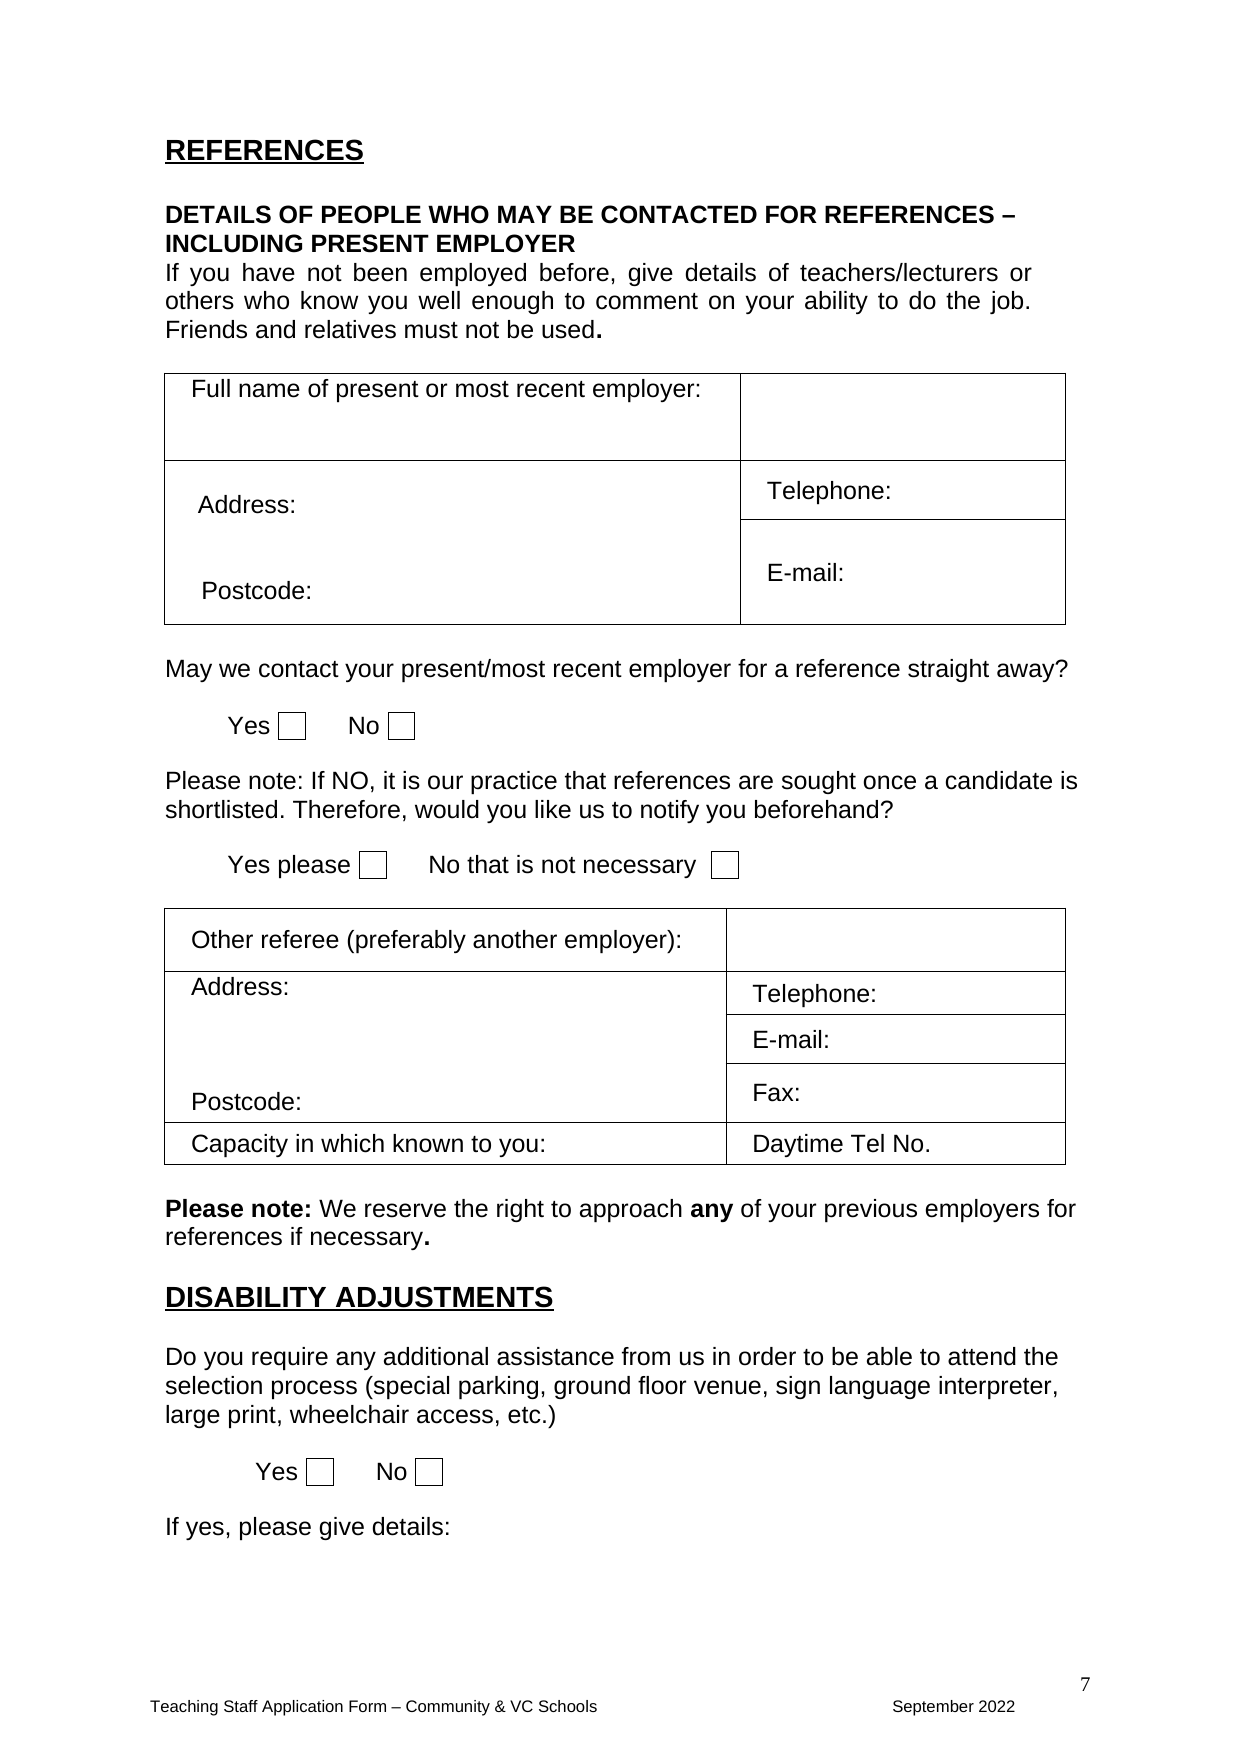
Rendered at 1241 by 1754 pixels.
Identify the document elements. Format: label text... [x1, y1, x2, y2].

table_cell Capacity in which known to you: [165, 1123, 726, 1164]
table_header [741, 374, 1065, 460]
text If you have not been employed before, give details of teachers/lecturers or others who know you well enough to comment on your ability to do the job. Friends and relatives must not be used. [165, 257, 1034, 344]
text REFERENCES [165, 133, 1034, 166]
table_cell E-mail: [741, 520, 1065, 624]
table_cell Telephone: [741, 461, 1065, 519]
text Please note: If NO, it is our practice that references are sought once a candidate is shortlisted. Therefore, would you like us to notify you beforehand? [165, 766, 1090, 824]
text May we contact your present/most recent employer for a reference straight away? [165, 653, 1090, 711]
table_cell E-mail: [727, 1015, 1065, 1063]
table_header Other referee (preferably another employer): [165, 909, 726, 971]
text Yes please No that is not necessary [165, 850, 1090, 879]
table_header [727, 909, 1065, 971]
text Do you require any additional assistance from us in order to be able to attend the selection process (special parking, ground floor venue, sign language interpreter, large print, wheelchair access, etc.) [165, 1342, 1078, 1428]
text DETAILS OF PEOPLE WHO MAY BE CONTACTED FOR REFERENCES – INCLUDING PRESENT EMPLOYER [165, 200, 1034, 257]
text Yes No [165, 1457, 1090, 1486]
text Yes No [165, 711, 1090, 740]
table_cell Fax: [727, 1064, 1065, 1122]
table_header Full name of present or most recent employer: [165, 374, 740, 460]
table_cell Telephone: [727, 972, 1065, 1014]
text DISABILITY ADJUSTMENTS [165, 1280, 1078, 1313]
text Please note: We reserve the right to approach any of your previous employers for references if necessary. [165, 1194, 1078, 1251]
text If yes, please give details: [165, 1512, 1078, 1541]
table_cell Daytime Tel No. [727, 1123, 1065, 1164]
table_cell Address: Postcode: [165, 461, 740, 624]
table_cell Address: Postcode: [165, 972, 726, 1122]
